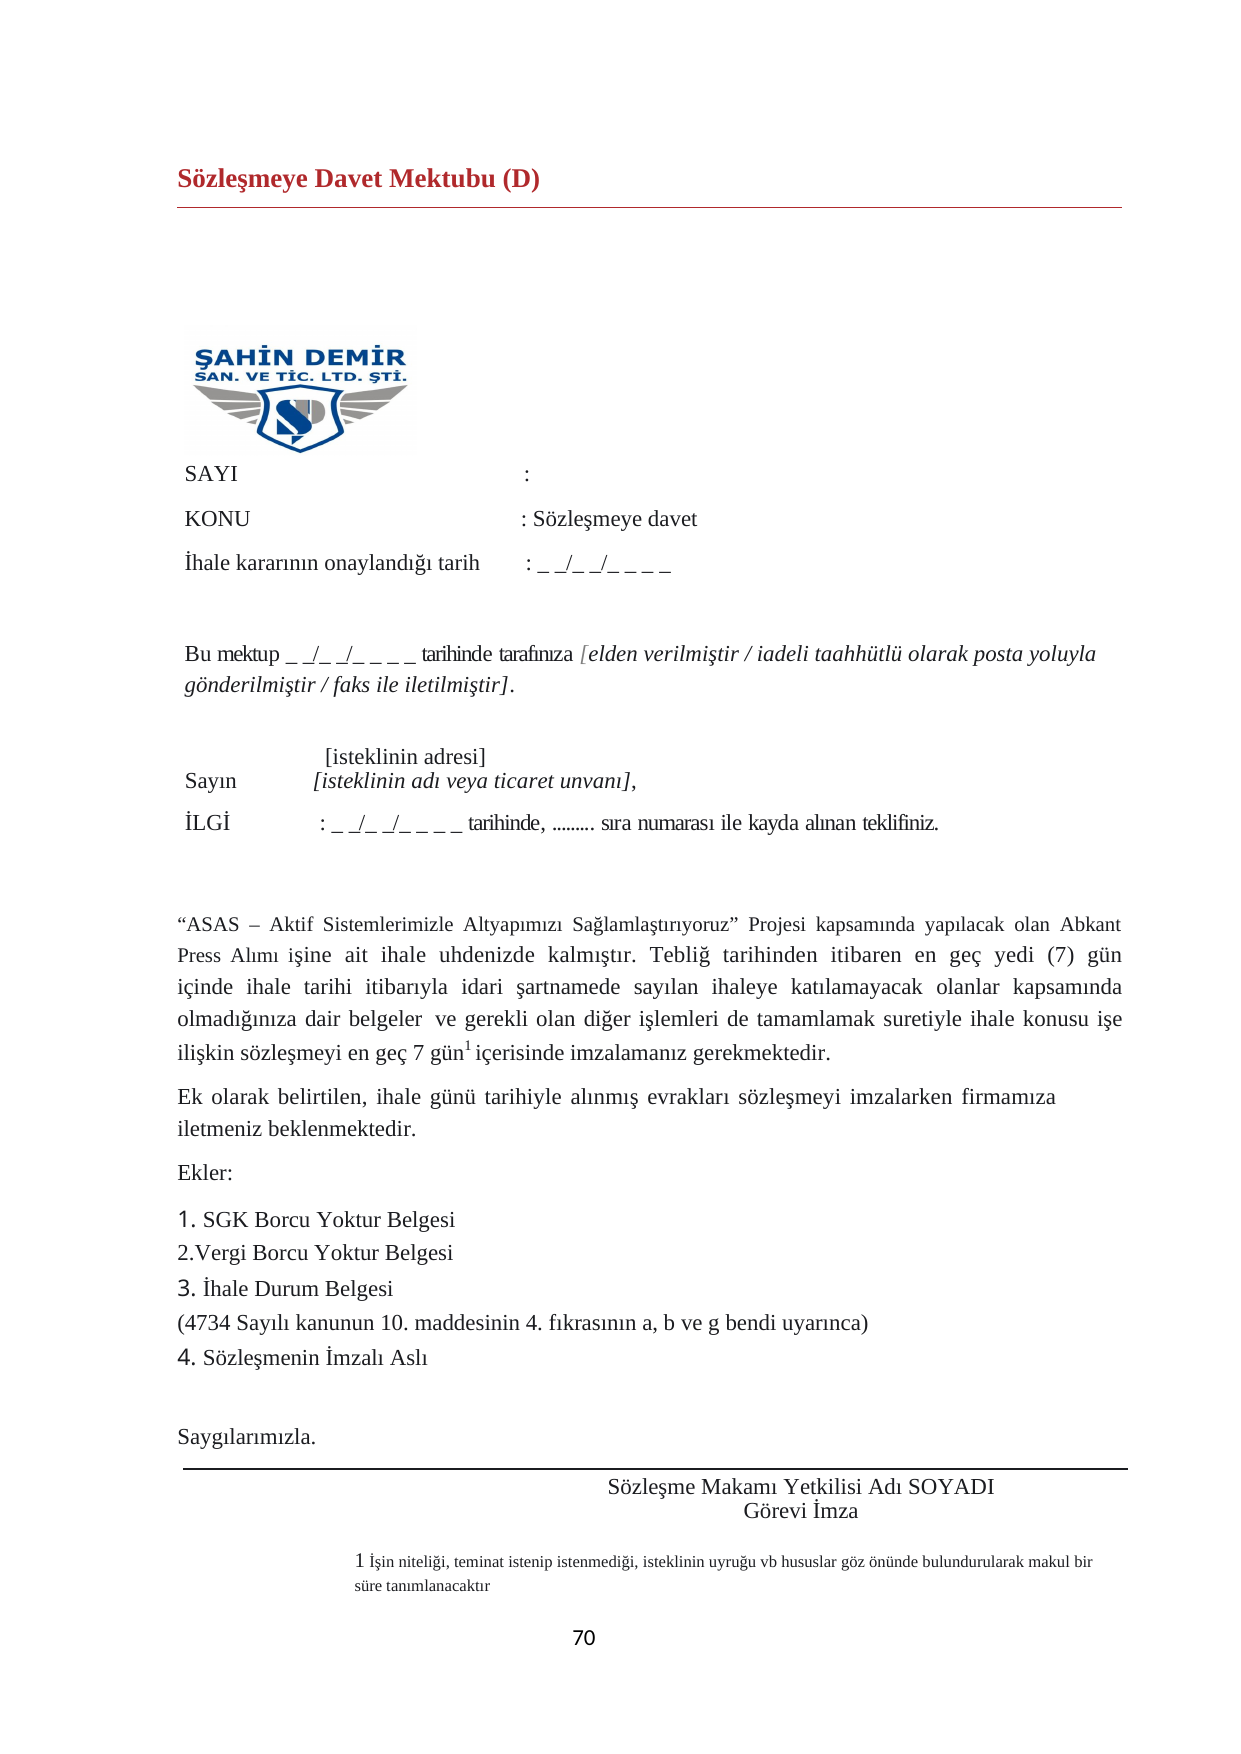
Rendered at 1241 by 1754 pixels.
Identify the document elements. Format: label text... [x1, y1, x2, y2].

subtitle Sözleşmeye Davet Mektubu (D) [177, 162, 579, 194]
text Sayın [isteklinin adı veya ticaret unvanı], [184, 770, 663, 793]
text KONU : Sözleşmeye davet [184, 505, 750, 531]
text 1 İşin niteliği, teminat istenip istenmediği, isteklinin uyruğu vb hususlar göz önünde bulundurularak makul bir süre tanımlanacaktır [354, 1548, 1107, 1597]
list Sözleşmenin İmzalı Aslı [177, 1341, 441, 1372]
text “ASAS – Aktif Sistemlerimizle Altyapımızı Sağlamlaştırıyoruz” Projesi kapsamında yapılacak olan Abkant Press Alımı işine ait ihale uhdenizde kalmıştır. Tebliğ tarihinden itibaren en geç yedi (7) gün içinde ihale tarihi itibarıyla idari şartnamede sayılan ihaleye katılamayacak olanlar kapsamında olmadığınıza dair belgeler ve gerekli olan diğer işlemleri de tamamlamak suretiyle ihale konusu işe ilişkin sözleşmeyi en geç 7 gün1 içerisinde imzalamanız gerekmektedir. [177, 912, 1122, 1065]
text Ek olarak belirtilen, ihale günü tarihiyle alınmış evrakları sözleşmeyi imzalarken firmamıza iletmeniz beklenmektedir. [177, 1083, 1122, 1141]
text Saygılarımızla. [177, 1423, 323, 1450]
text Sözleşme Makamı Yetkilisi Adı SOYADI [513, 1475, 1089, 1499]
text Bu mektup _ _/_ _/_ _ _ _ tarihinde tarafınıza [elden verilmiştir / iadeli taahhütlü olarak posta yoluyla gönderilmiştir / faks ile iletilmiştir]. [184, 640, 1113, 698]
text İhale kararının onaylandığı tarih : _ _/_ _/_ _ _ _ [184, 549, 702, 576]
text (4734 Sayılı kanunun 10. maddesinin 4. fıkrasının a, b ve g bendi uyarınca) [177, 1309, 932, 1335]
text Görevi İmza [614, 1499, 988, 1524]
list İhale Durum Belgesi [177, 1271, 408, 1303]
text İLGİ : _ _/_ _/_ _ _ _ tarihinde, ......... sıra numarası ile kayda alınan teklifiniz. [184, 809, 954, 835]
list SGK Borcu Yoktur Belgesi 2.Vergi Borcu Yoktur Belgesi [177, 1203, 471, 1266]
text SAYI : [184, 460, 557, 487]
picture [184, 325, 418, 456]
text Ekler: [177, 1158, 234, 1185]
text [isteklinin adresi] [325, 743, 1134, 770]
